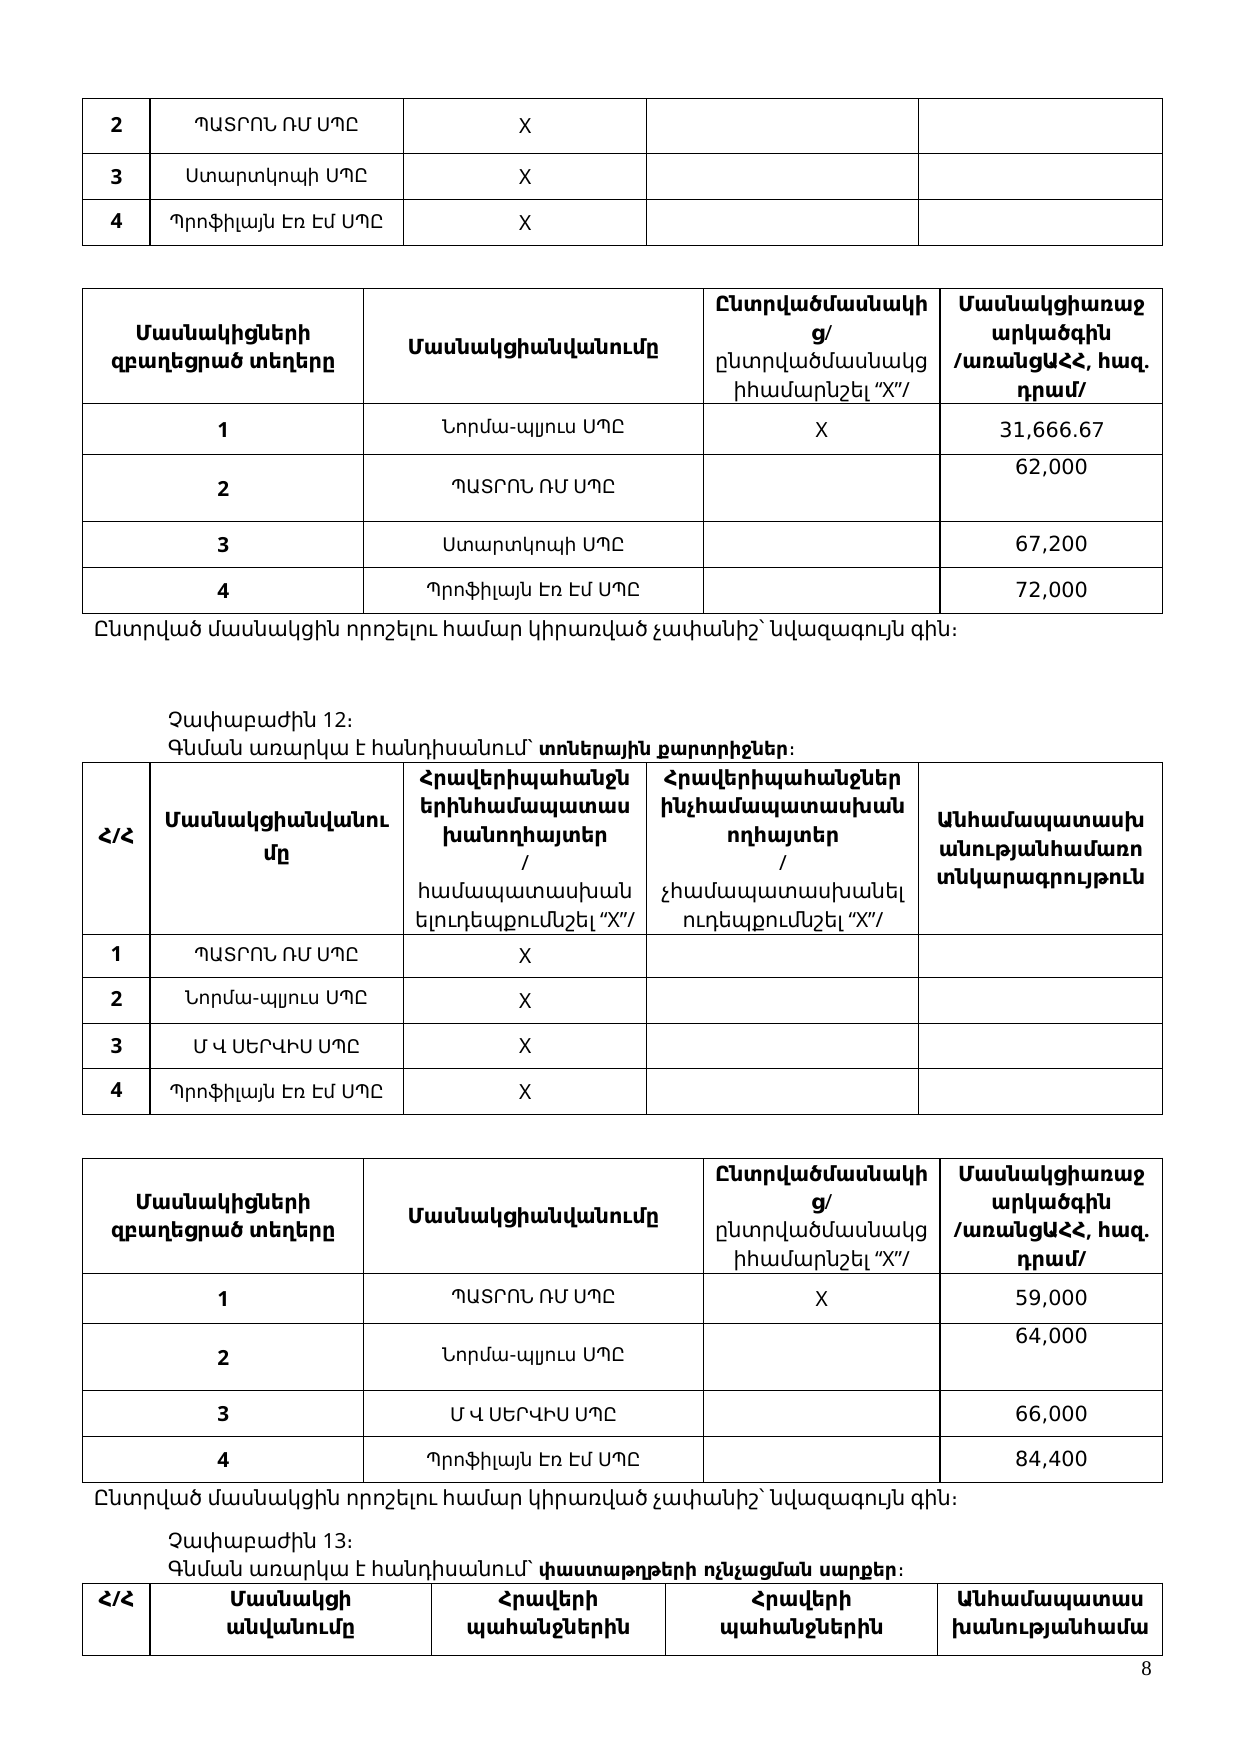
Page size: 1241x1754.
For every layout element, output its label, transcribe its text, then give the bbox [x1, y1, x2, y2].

table_cell [919, 1024, 1162, 1068]
text Գնման առարկա է հանդիսանում` փաստաթղթերի ոչնչացման սարքեր։ [94, 1554, 1152, 1583]
table_cell 3 [83, 522, 363, 567]
text Գնման առարկա է հանդիսանում` տոներային քարտրիջներ։ [94, 733, 1152, 762]
table_cell 67,200 [941, 522, 1162, 567]
table_cell Ստարտկոպի ՍՊԸ [151, 154, 403, 199]
table_cell ՊԱՏՐՈՆ ՌՄ ՍՊԸ [151, 935, 403, 977]
table_header Մասնակցիառաջարկածգին /առանցԱՀՀ, հազ. դրամ/ [941, 1159, 1162, 1272]
table_header Մասնակցիանվանումը [364, 1159, 703, 1272]
table_cell X [404, 200, 646, 245]
table_cell X [404, 978, 646, 1022]
table_cell [704, 568, 939, 613]
table_cell [704, 1437, 939, 1482]
table_cell Պրոֆիլայն Էռ Էմ ՍՊԸ [364, 1437, 703, 1482]
table_cell 3 [83, 154, 149, 199]
table_cell [919, 978, 1162, 1022]
table_cell [647, 1024, 918, 1068]
table_header Մասնակիցների զբաղեցրած տեղերը [83, 289, 363, 403]
text Չափաբաժին 13։ [94, 1526, 1152, 1554]
table_header Ընտրվածմասնակից/ընտրվածմասնակցիհամարնշել “X”/ [704, 1159, 939, 1272]
table_header Մասնակցիանվանումը [364, 289, 703, 403]
table_cell X [404, 935, 646, 977]
table_cell 2 [83, 1324, 363, 1390]
table_cell [647, 99, 918, 153]
table_cell 2 [83, 455, 363, 521]
text Չափաբաժին 12։ [94, 705, 1152, 733]
table_cell 3 [83, 1391, 363, 1436]
table_cell 59,000 [941, 1274, 1162, 1323]
table_cell 3 [83, 1024, 149, 1068]
table_cell Պրոֆիլայն Էռ Էմ ՍՊԸ [364, 568, 703, 613]
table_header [938, 1584, 1162, 1655]
table_cell [919, 1069, 1162, 1114]
table_cell X [704, 1274, 939, 1323]
table_cell [704, 1391, 939, 1436]
table_cell [647, 935, 918, 977]
table_header Հրավերիպահանջներինհամապատասխանողհայտեր /համապատասխանելուդեպքումնշել “X”/ [404, 763, 646, 933]
table_header Մասնակցի անվանումը [151, 1584, 431, 1655]
table_cell ՊԱՏՐՈՆ ՌՄ ՍՊԸ [364, 1274, 703, 1323]
table_cell [919, 935, 1162, 977]
table_cell [704, 522, 939, 567]
table_cell [919, 154, 1162, 199]
table_cell X [404, 99, 646, 153]
text Ընտրված մասնակցին որոշելու համար կիրառված չափանիշ՝ նվազագույն գին։ [94, 614, 1152, 642]
table_cell [704, 1324, 939, 1390]
table_cell 31,666.67 [941, 404, 1162, 454]
table_cell Պրոֆիլայն Էռ Էմ ՍՊԸ [151, 200, 403, 245]
table_cell Մ Վ ՍԵՐՎԻՍ ՍՊԸ [151, 1024, 403, 1068]
table_cell 4 [83, 200, 149, 245]
table_cell 4 [83, 568, 363, 613]
table_header Անհամապատասխանությանհամառոտնկարագրույթուն [919, 763, 1162, 933]
table_cell 4 [83, 1437, 363, 1482]
table_cell ՊԱՏՐՈՆ ՌՄ ՍՊԸ [151, 99, 403, 153]
table_cell X [404, 154, 646, 199]
table_cell Մ Վ ՍԵՐՎԻՍ ՍՊԸ [364, 1391, 703, 1436]
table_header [666, 1584, 937, 1655]
table_cell Նորմա-պլյուս ՍՊԸ [364, 404, 703, 454]
table_header Հ/Հ [83, 763, 149, 933]
table_cell X [404, 1024, 646, 1068]
table_cell 2 [83, 978, 149, 1022]
text Ընտրված մասնակցին որոշելու համար կիրառված չափանիշ՝ նվազագույն գին։ [94, 1483, 1152, 1512]
table_cell 66,000 [941, 1391, 1162, 1436]
table_cell 72,000 [941, 568, 1162, 613]
table_cell 62,000 [941, 455, 1162, 521]
table_header Հրավերիպահանջներինչհամապատասխանողհայտեր /չհամապատասխանելուդեպքումնշել “X”/ [647, 763, 918, 933]
table_cell Նորմա-պլյուս ՍՊԸ [151, 978, 403, 1022]
table_header Մասնակցիանվանումը [151, 763, 403, 933]
table_cell X [404, 1069, 646, 1114]
table_cell 4 [83, 1069, 149, 1114]
table_cell 1 [83, 935, 149, 977]
table_cell [647, 978, 918, 1022]
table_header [432, 1584, 665, 1655]
table_cell 1 [83, 1274, 363, 1323]
table_cell 2 [83, 99, 149, 153]
table_header Մասնակցիառաջարկածգին /առանցԱՀՀ, հազ. դրամ/ [941, 289, 1162, 403]
table_cell Ստարտկոպի ՍՊԸ [364, 522, 703, 567]
table_cell [647, 1069, 918, 1114]
table_cell Նորմա-պլյուս ՍՊԸ [364, 1324, 703, 1390]
table_header Մասնակիցների զբաղեցրած տեղերը [83, 1159, 363, 1272]
table_cell ՊԱՏՐՈՆ ՌՄ ՍՊԸ [364, 455, 703, 521]
table_cell [919, 99, 1162, 153]
table_cell [647, 154, 918, 199]
table_header Հ/Հ [83, 1584, 149, 1655]
table_cell 84,400 [941, 1437, 1162, 1482]
table_cell [704, 455, 939, 521]
table_cell [919, 200, 1162, 245]
table_cell Պրոֆիլայն Էռ Էմ ՍՊԸ [151, 1069, 403, 1114]
table_header Ընտրվածմասնակից/ընտրվածմասնակցիհամարնշել “X”/ [704, 289, 939, 403]
table_cell 1 [83, 404, 363, 454]
table_cell X [704, 404, 939, 454]
table_cell [647, 200, 918, 245]
table_cell 64,000 [941, 1324, 1162, 1390]
